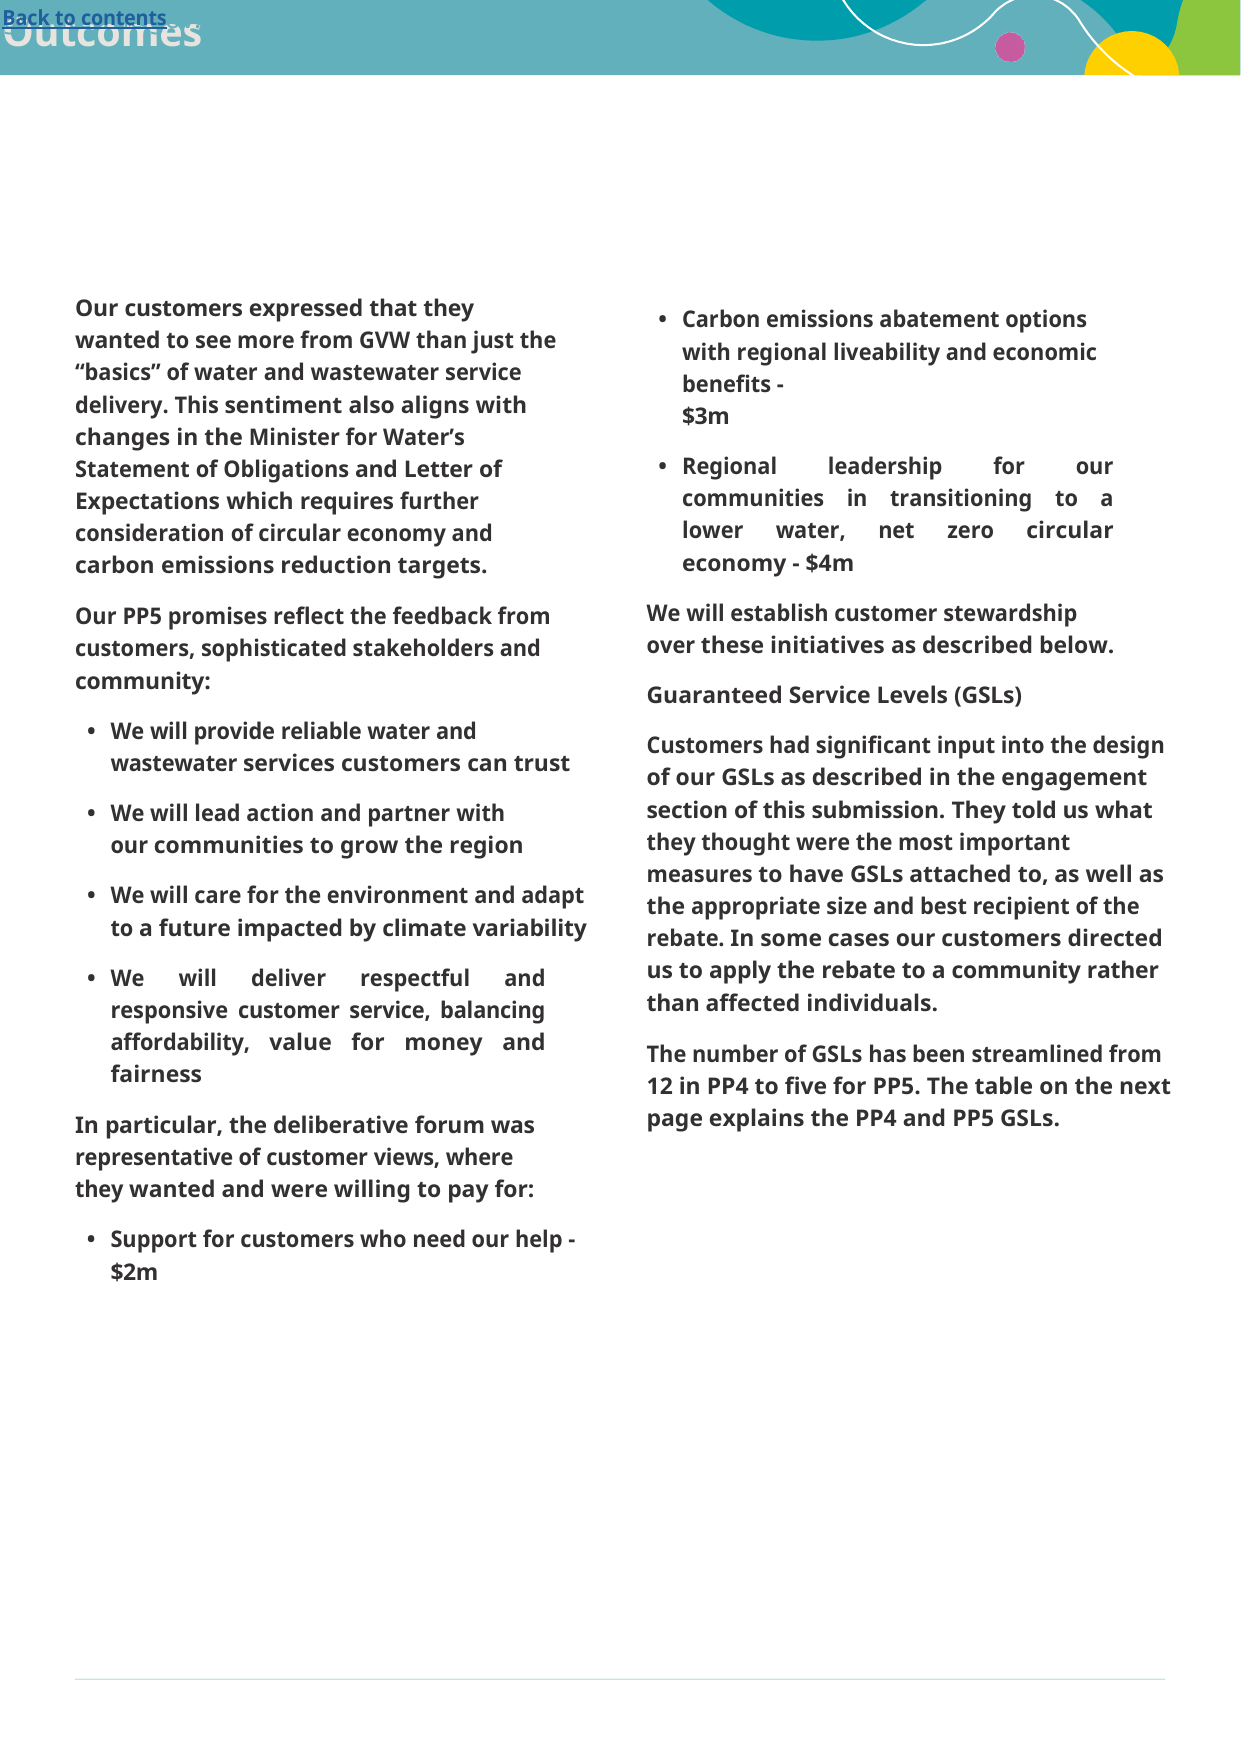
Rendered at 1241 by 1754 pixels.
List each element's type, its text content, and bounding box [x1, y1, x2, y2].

text We will establish customer stewardship over these initiatives as described below. [646, 597, 1119, 660]
text Our customers expressed that they wanted to see more from GVW than just the “basics” of water and wastewater service delivery. This sentiment also aligns with changes in the Minister for Water’s Statement of Obligations and Letter of Expectations which requires further consideration of circular economy and carbon emissions reduction targets. [75, 292, 562, 581]
list Carbon emissions abatement options with regional liveability and economic benefits - [658, 303, 1135, 399]
text $2m [110, 1255, 591, 1287]
list We will care for the environment and adapt to a future impacted by climate variability [87, 879, 591, 943]
text Guaranteed Service Levels (GSLs) [646, 679, 1240, 711]
picture [995, 32, 1025, 62]
list We will deliver respectful and responsive customer service, balancing affordability, value for money and fairness [87, 962, 546, 1089]
list We will lead action and partner with our communities to grow the region [87, 797, 528, 861]
list Regional leadership for our communities in transitioning to a lower water, net zero circular economy - $4m [658, 450, 1113, 578]
text Our PP5 promises reflect the feedback from customers, sophisticated stakeholders and community: [75, 600, 562, 696]
text Customers had significant input into the design of our GSLs as described in the engagement section of this submission. They told us what they thought were the most important measures to have GSLs attached to, as well as the appropriate size and best recipient of the rebate. In some cases our customers directed us to apply the rebate to a community rather than affected individuals. [646, 729, 1174, 1018]
list We will provide reliable water and wastewater services customers can trust [87, 715, 590, 778]
text The number of GSLs has been streamlined from 12 in PP4 to five for PP5. The table on the next page explains the PP4 and PP5 GSLs. [646, 1038, 1174, 1133]
list Support for customers who need our help - [87, 1223, 591, 1254]
text $3m [682, 400, 1240, 431]
text In particular, the deliberative forum was representative of customer views, where they wanted and were willing to pay for: [75, 1109, 562, 1204]
